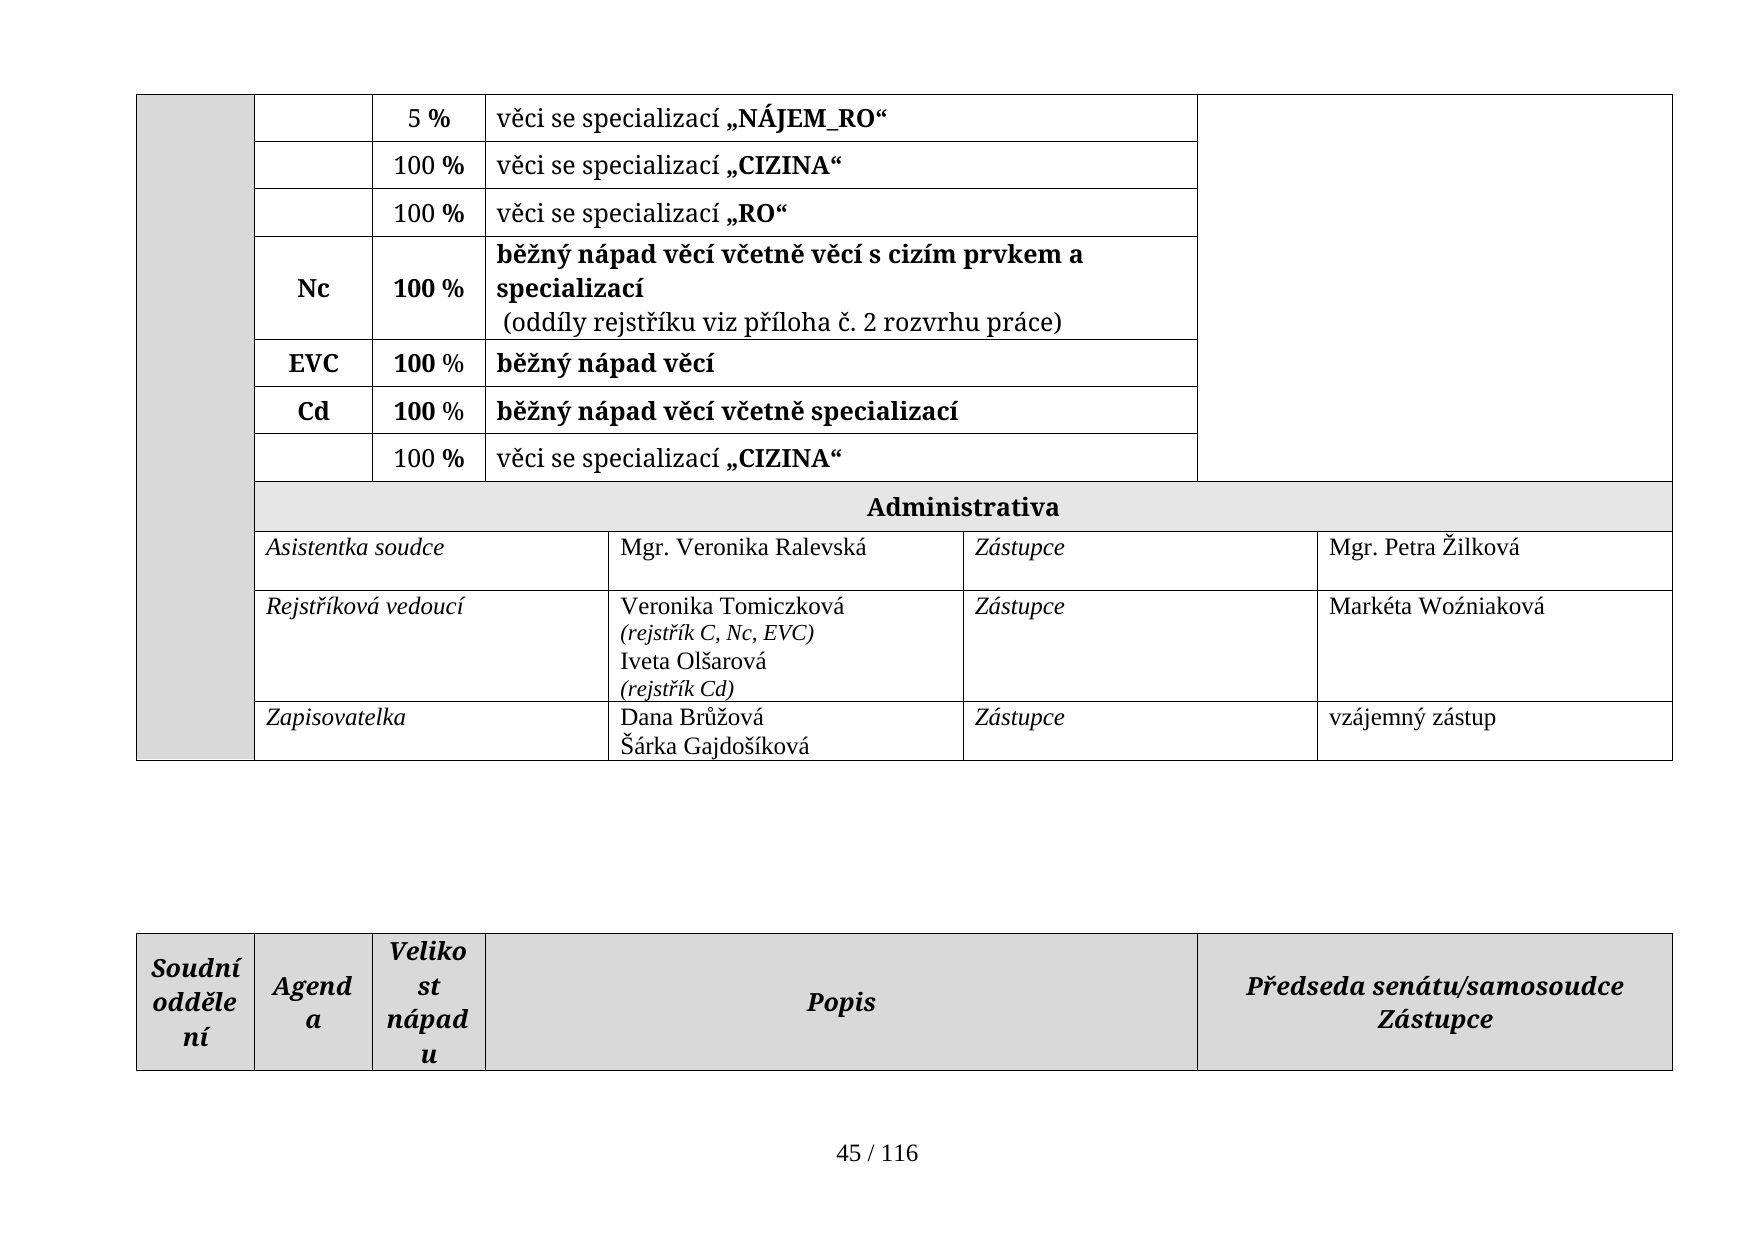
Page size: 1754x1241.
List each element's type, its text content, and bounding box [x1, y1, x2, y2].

table_cell Mgr. Petra Žilková [1318, 532, 1672, 590]
table_cell Asistentka soudce [255, 532, 608, 590]
table_cell vzájemný zástup [1318, 702, 1672, 759]
table_cell běžný nápad věcí [486, 340, 1197, 386]
table_header Předseda senátu/samosoudce Zástupce [1198, 934, 1672, 1070]
table_cell 5 % [373, 95, 485, 141]
table_cell Zástupce [964, 702, 1317, 759]
table_cell Administrativa [255, 482, 1672, 531]
table_header Velikost nápadu [373, 934, 485, 1070]
table_header Popis [486, 934, 1197, 1070]
table_header Soudní oddělení [137, 934, 254, 1070]
table_cell Zástupce [964, 532, 1317, 590]
table_cell 100 % [373, 237, 485, 339]
table_cell věci se specializací „NÁJEM_RO“ [486, 95, 1197, 141]
table_cell 100 % [373, 340, 485, 386]
table_cell 100 % [373, 434, 485, 481]
table_header Agenda [255, 934, 372, 1070]
table_cell 100 % [373, 387, 485, 433]
table_cell Dana Brůžová Šárka Gajdošíková [609, 702, 963, 759]
table_cell běžný nápad věcí včetně věcí s cizím prvkem a specializací (oddíly rejstříku viz příloha č. 2 rozvrhu práce) [486, 237, 1197, 339]
table_cell Mgr. Veronika Ralevská [609, 532, 963, 590]
table_cell Nc [255, 237, 372, 339]
table_cell běžný nápad věcí včetně specializací [486, 387, 1197, 433]
table_cell věci se specializací „RO“ [486, 189, 1197, 236]
table_cell 100 % [373, 189, 485, 236]
table_cell [255, 95, 372, 141]
table_cell EVC [255, 340, 372, 386]
table_cell [255, 189, 372, 236]
table_cell věci se specializací „CIZINA“ [486, 434, 1197, 481]
table_cell Markéta Woźniaková [1318, 591, 1672, 701]
table_cell Veronika Tomiczková (rejstřík C, Nc, EVC) Iveta Olšarová (rejstřík Cd) [609, 591, 963, 701]
table_cell Zástupce [964, 591, 1317, 701]
table_cell [255, 434, 372, 481]
table_cell 100 % [373, 142, 485, 188]
table_cell věci se specializací „CIZINA“ [486, 142, 1197, 188]
table_cell Rejstříková vedoucí [255, 591, 608, 701]
table_cell [255, 142, 372, 188]
table_cell Zapisovatelka [255, 702, 608, 759]
table_cell Cd [255, 387, 372, 433]
